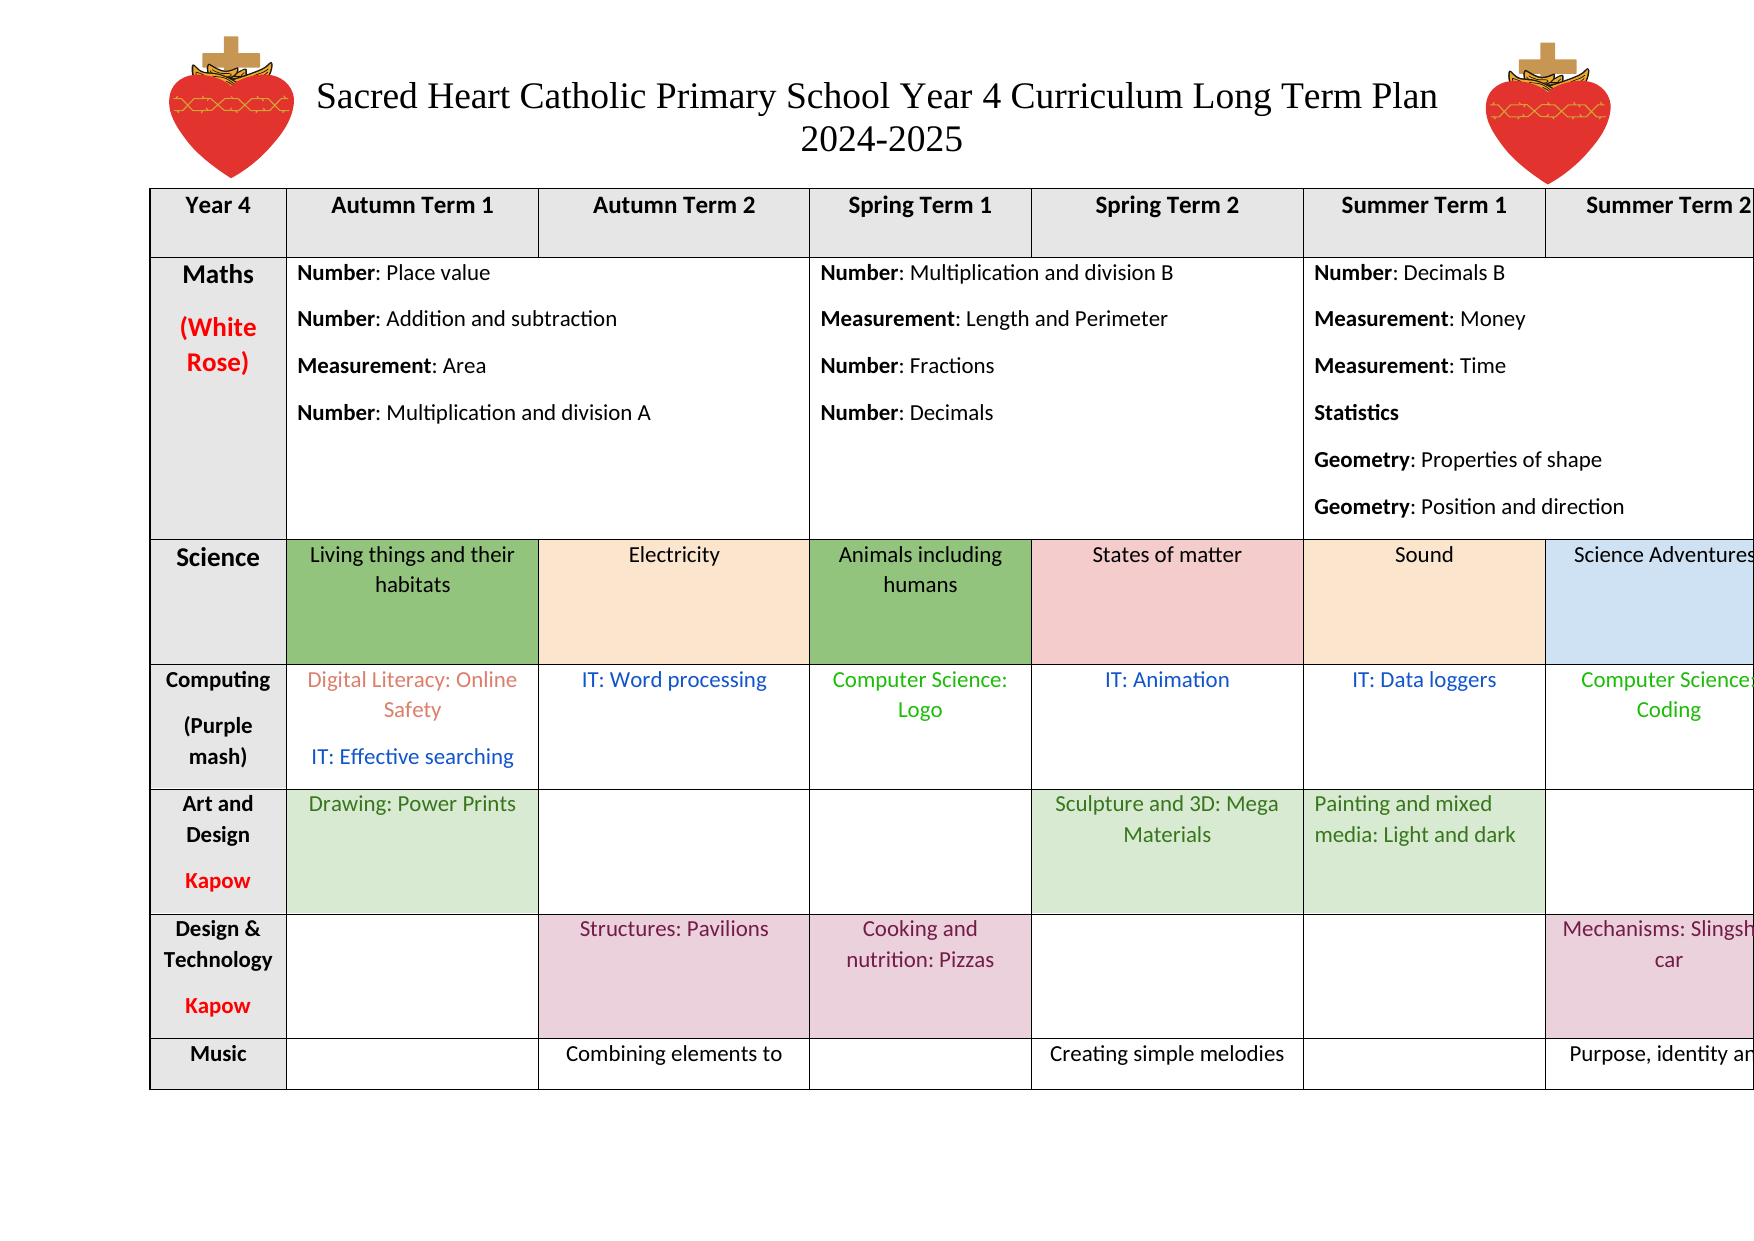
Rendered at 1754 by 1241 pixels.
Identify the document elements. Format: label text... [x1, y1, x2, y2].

table_cell Sculpture and 3D: Mega Materials [1032, 790, 1303, 913]
table_cell Sound [1304, 540, 1545, 664]
table_cell Computer Science: Logo [810, 665, 1031, 788]
table_cell IT: Animation [1032, 665, 1303, 788]
table_cell [1304, 915, 1545, 1038]
table_cell Art and Design Kapow [151, 790, 286, 913]
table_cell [1546, 1039, 1753, 1089]
table_cell Autumn Term 2 [539, 189, 809, 257]
table_cell Design & Technology Kapow [151, 915, 286, 1038]
table_cell IT: Data loggers [1304, 665, 1545, 788]
table_cell Number: Place value Number: Addition and subtraction Measurement: Area Number: Multiplication and division A [287, 258, 809, 539]
table_cell Spring Term 2 [1032, 189, 1303, 257]
table_cell Painting and mixed media: Light and dark [1304, 790, 1545, 913]
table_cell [539, 1039, 809, 1089]
table_cell Drawing: Power Prints [287, 790, 538, 913]
table_cell Living things and their habitats [287, 540, 538, 664]
table_cell Summer Term 1 [1304, 189, 1545, 257]
table_cell IT: Word processing [539, 665, 809, 788]
table_cell Electricity [539, 540, 809, 664]
table_cell [539, 790, 809, 913]
table_cell Maths (White Rose) [151, 258, 286, 539]
table_cell Spring Term 1 [810, 189, 1031, 257]
table_cell [1546, 790, 1753, 913]
table_cell [810, 1039, 1031, 1089]
table_cell Music (Charanga) [151, 1039, 286, 1089]
table_cell [810, 790, 1031, 913]
table_cell States of matter [1032, 540, 1303, 664]
table_cell [1032, 915, 1303, 1038]
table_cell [1032, 1039, 1303, 1089]
table_cell Digital Literacy: Online Safety IT: Effective searching [287, 665, 538, 788]
table_cell Cooking and nutrition: Pizzas [810, 915, 1031, 1038]
table_cell Number: Multiplication and division B Measurement: Length and Perimeter Number: Fractions Number: Decimals [810, 258, 1303, 539]
table_cell Number: Decimals B Measurement: Money Measurement: Time Statistics Geometry: Properties of shape Geometry: Position and direction [1304, 258, 1753, 539]
table_cell Structures: Pavilions [539, 915, 809, 1038]
table_cell Computing (Purple mash) [151, 665, 286, 788]
table_cell Science [151, 540, 286, 664]
table_cell Mechanisms: Slingshot car [1546, 915, 1753, 1038]
table_cell [287, 915, 538, 1038]
table_cell Computer Science: Coding [1546, 665, 1753, 788]
table_cell Autumn Term 1 [287, 189, 538, 257]
table_cell Animals including humans [810, 540, 1031, 664]
table_cell Summer Term 2 [1546, 189, 1753, 257]
table_cell Year 4 [151, 189, 286, 257]
table_cell Science Adventures! [1546, 540, 1753, 664]
table_cell [1304, 1039, 1545, 1089]
table_cell [287, 1039, 538, 1089]
